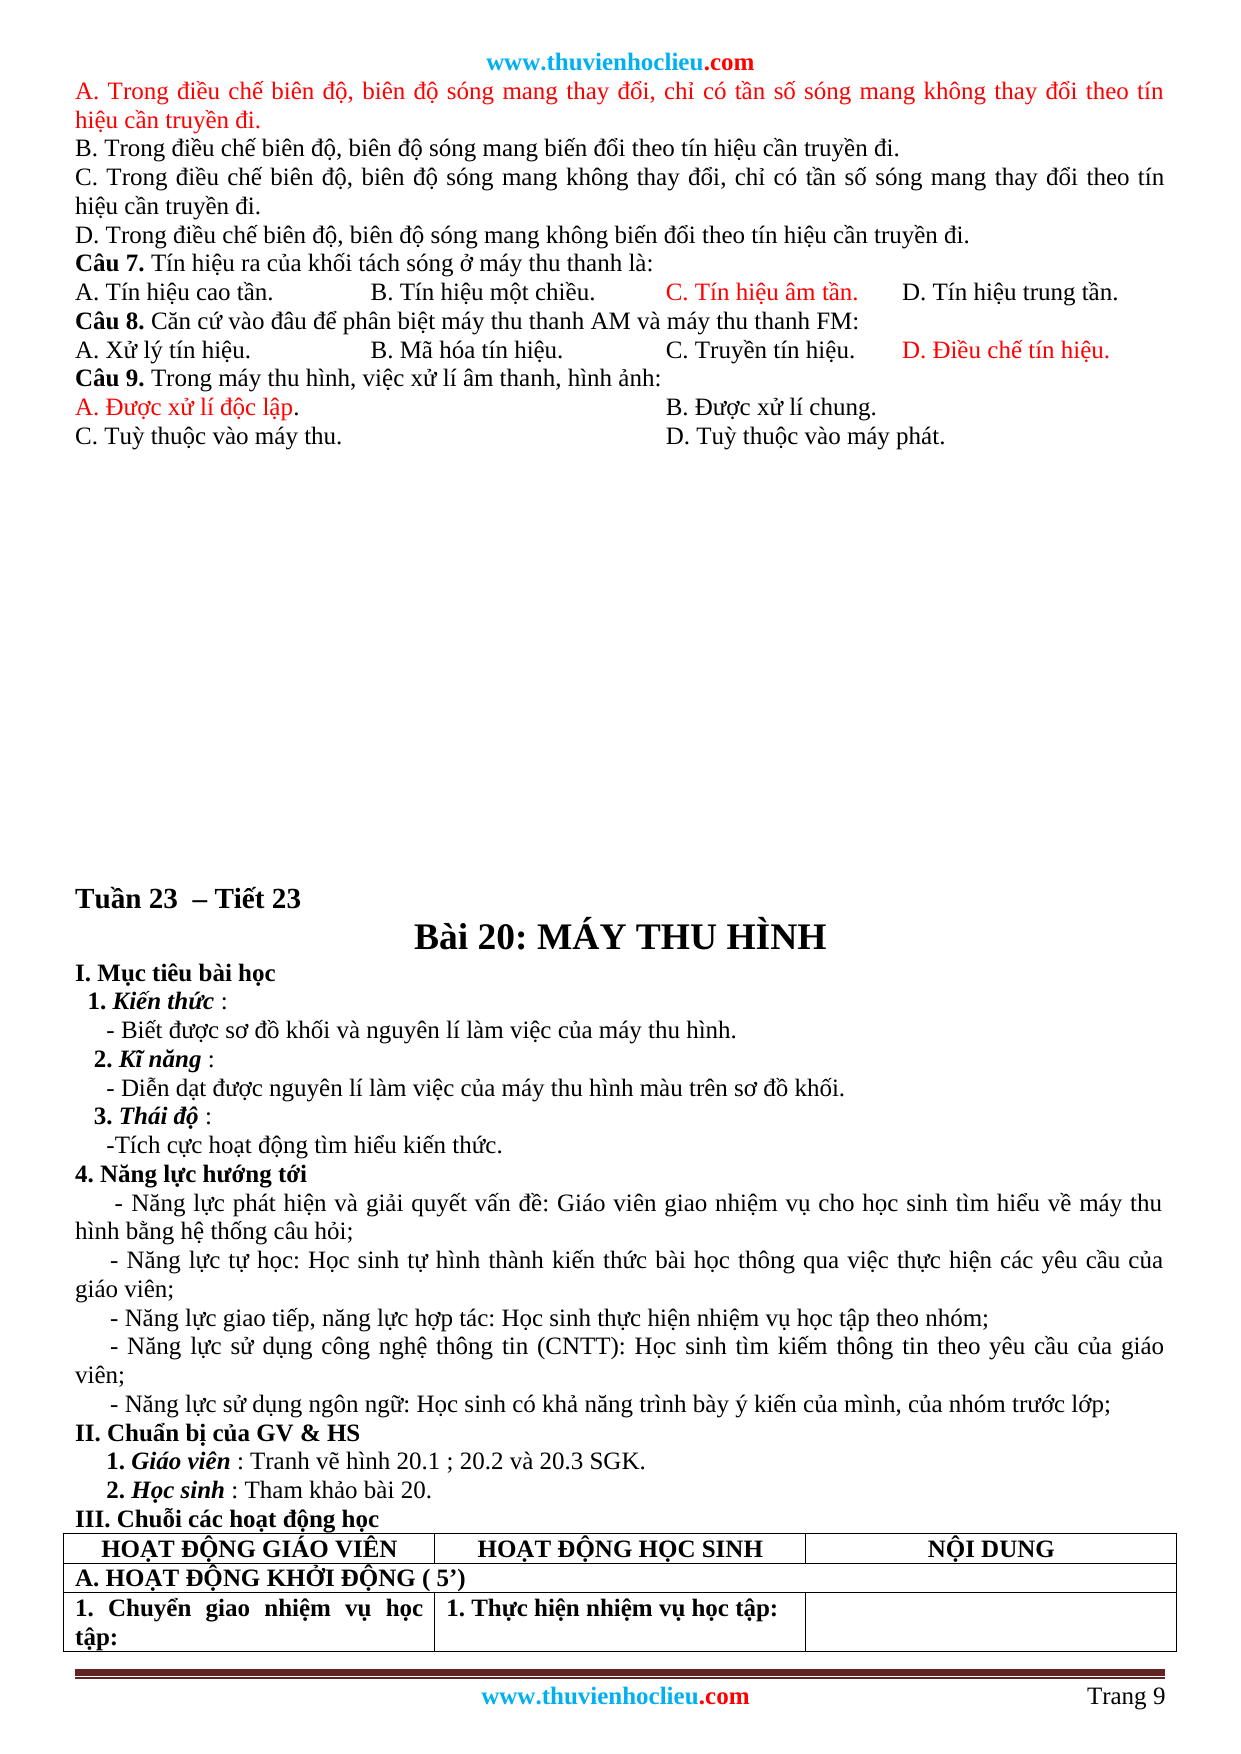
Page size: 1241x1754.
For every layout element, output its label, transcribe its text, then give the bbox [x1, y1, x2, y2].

text I. Mục tiêu bài học [75, 958, 1165, 986]
text 2. Học sinh : Tham khảo bài 20. [75, 1475, 1165, 1504]
text 2. Kĩ năng : [75, 1044, 1165, 1073]
text 4. Năng lực hướng tới [75, 1159, 1165, 1188]
table_cell A. HOẠT ĐỘNG KHỞI ĐỘNG ( 5’) [64, 1564, 1176, 1592]
table_cell [806, 1593, 1176, 1651]
text - Biết được sơ đồ khối và nguyên lí làm việc của máy thu hình. [75, 1015, 1165, 1044]
text II. Chuẩn bị của GV & HS [75, 1418, 1165, 1446]
text 1. Giáo viên : Tranh vẽ hình 20.1 ; 20.2 và 20.3 SGK. [75, 1446, 1165, 1475]
text Câu 9. Trong máy thu hình, việc xử lí âm thanh, hình ảnh: [75, 363, 1165, 392]
table_header HOẠT ĐỘNG GIÁO VIÊN [64, 1534, 434, 1562]
text Tuần 23 – Tiết 23 [75, 881, 1165, 914]
text - Năng lực tự học: Học sinh tự hình thành kiến thức bài học thông qua việc thực hiện các yêu cầu của giáo viên; [75, 1245, 1165, 1303]
text Câu 7. Tín hiệu ra của khối tách sóng ở máy thu thanh là: [75, 248, 1165, 277]
text - Diễn dạt được nguyên lí làm việc của máy thu hình màu trên sơ đồ khối. [75, 1073, 1165, 1101]
text D. Trong điều chế biên độ, biên độ sóng mang không biến đổi theo tín hiệu cần truyền đi. [75, 220, 1165, 248]
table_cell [64, 1593, 434, 1651]
text - Năng lực phát hiện và giải quyết vấn đề: Giáo viên giao nhiệm vụ cho học sinh tìm hiểu về máy thu hình bằng hệ thống câu hỏi; [75, 1188, 1165, 1245]
text - Năng lực sử dụng công nghệ thông tin (CNTT): Học sinh tìm kiếm thông tin theo yêu cầu của giáo viên; [75, 1331, 1165, 1389]
text 3. Thái độ : [75, 1101, 1165, 1130]
text Bài 20: MÁY THU HÌNH [75, 914, 1165, 958]
text - Năng lực giao tiếp, năng lực hợp tác: Học sinh thực hiện nhiệm vụ học tập theo nhóm; [75, 1303, 1165, 1331]
text A. Được xử lí độc lập. B. Được xử lí chung. [75, 392, 1165, 421]
text - Năng lực sử dụng ngôn ngữ: Học sinh có khả năng trình bày ý kiến của mình, của nhóm trước lớp; [75, 1389, 1165, 1418]
table_header NỘI DUNG [806, 1534, 1176, 1562]
text C. Trong điều chế biên độ, biên độ sóng mang không thay đổi, chỉ có tần số sóng mang thay đổi theo tín hiệu cần truyền đi. [75, 162, 1165, 220]
text A. Xử lý tín hiệu. B. Mã hóa tín hiệu. C. Truyền tín hiệu. D. Điều chế tín hiệu. [75, 335, 1165, 363]
text -Tích cực hoạt động tìm hiểu kiến thức. [75, 1130, 1165, 1159]
text III. Chuỗi các hoạt động học [75, 1504, 1165, 1533]
text A. Tín hiệu cao tần. B. Tín hiệu một chiều. C. Tín hiệu âm tần. D. Tín hiệu trung tần. [75, 277, 1165, 306]
text A. Trong điều chế biên độ, biên độ sóng mang thay đổi, chỉ có tần số sóng mang không thay đổi theo tín hiệu cần truyền đi. [75, 76, 1165, 133]
text Câu 8. Căn cứ vào đâu để phân biệt máy thu thanh AM và máy thu thanh FM: [75, 306, 1165, 335]
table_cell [435, 1593, 805, 1651]
table_header HOẠT ĐỘNG HỌC SINH [435, 1534, 805, 1562]
text C. Tuỳ thuộc vào máy thu. D. Tuỳ thuộc vào máy phát. [75, 421, 1165, 450]
text 1. Kiến thức : [75, 986, 1165, 1015]
text B. Trong điều chế biên độ, biên độ sóng mang biến đổi theo tín hiệu cần truyền đi. [75, 133, 1165, 162]
